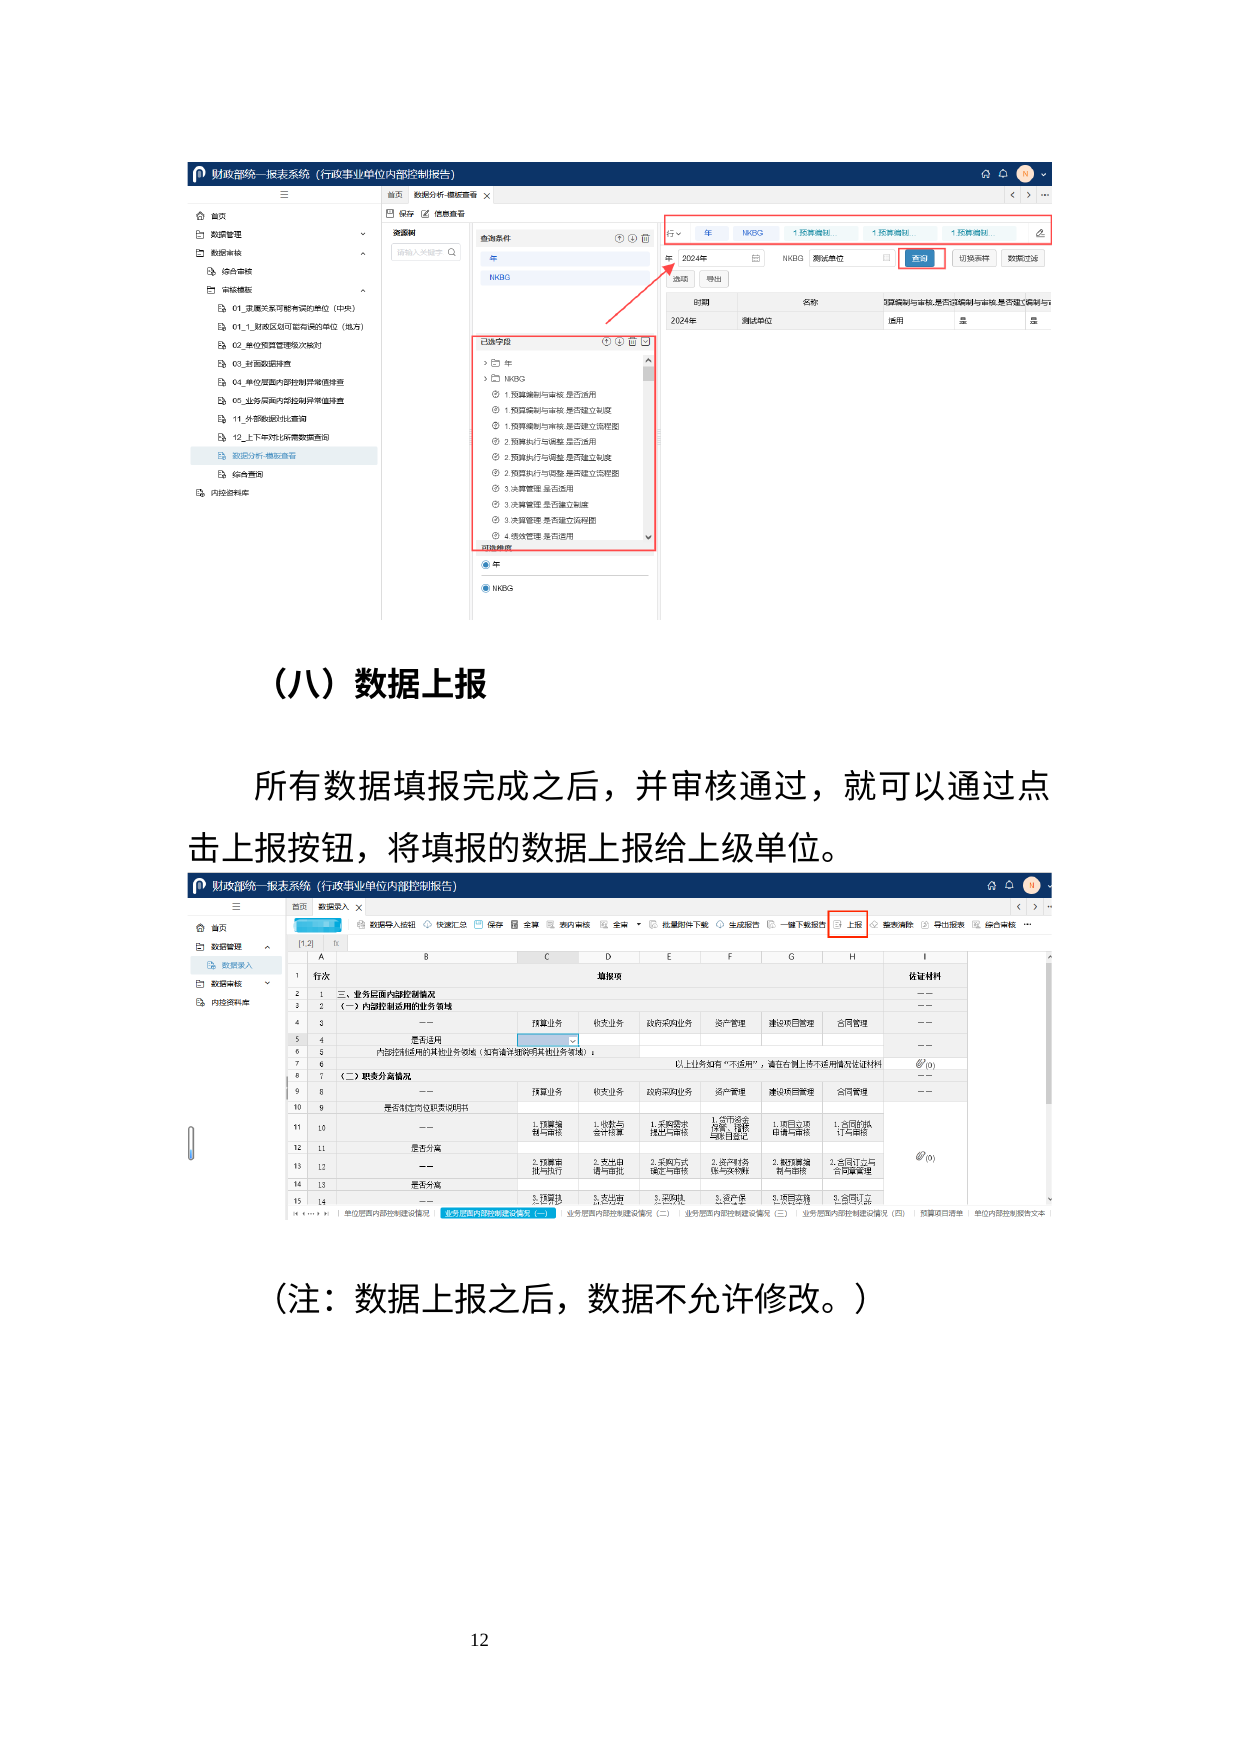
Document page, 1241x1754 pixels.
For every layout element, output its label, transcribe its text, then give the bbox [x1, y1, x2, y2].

text 所有数据填报完成之后，并审核通过，就可以通过点击上报按钮，将填报的数据上报给上级单位。 [187, 749, 1053, 872]
picture [187, 872, 1052, 1220]
picture [187, 162, 1052, 620]
subtitle 数据上报 [209, 649, 1053, 714]
text （注：数据上报之后，数据不允许修改。） [187, 1262, 1053, 1324]
